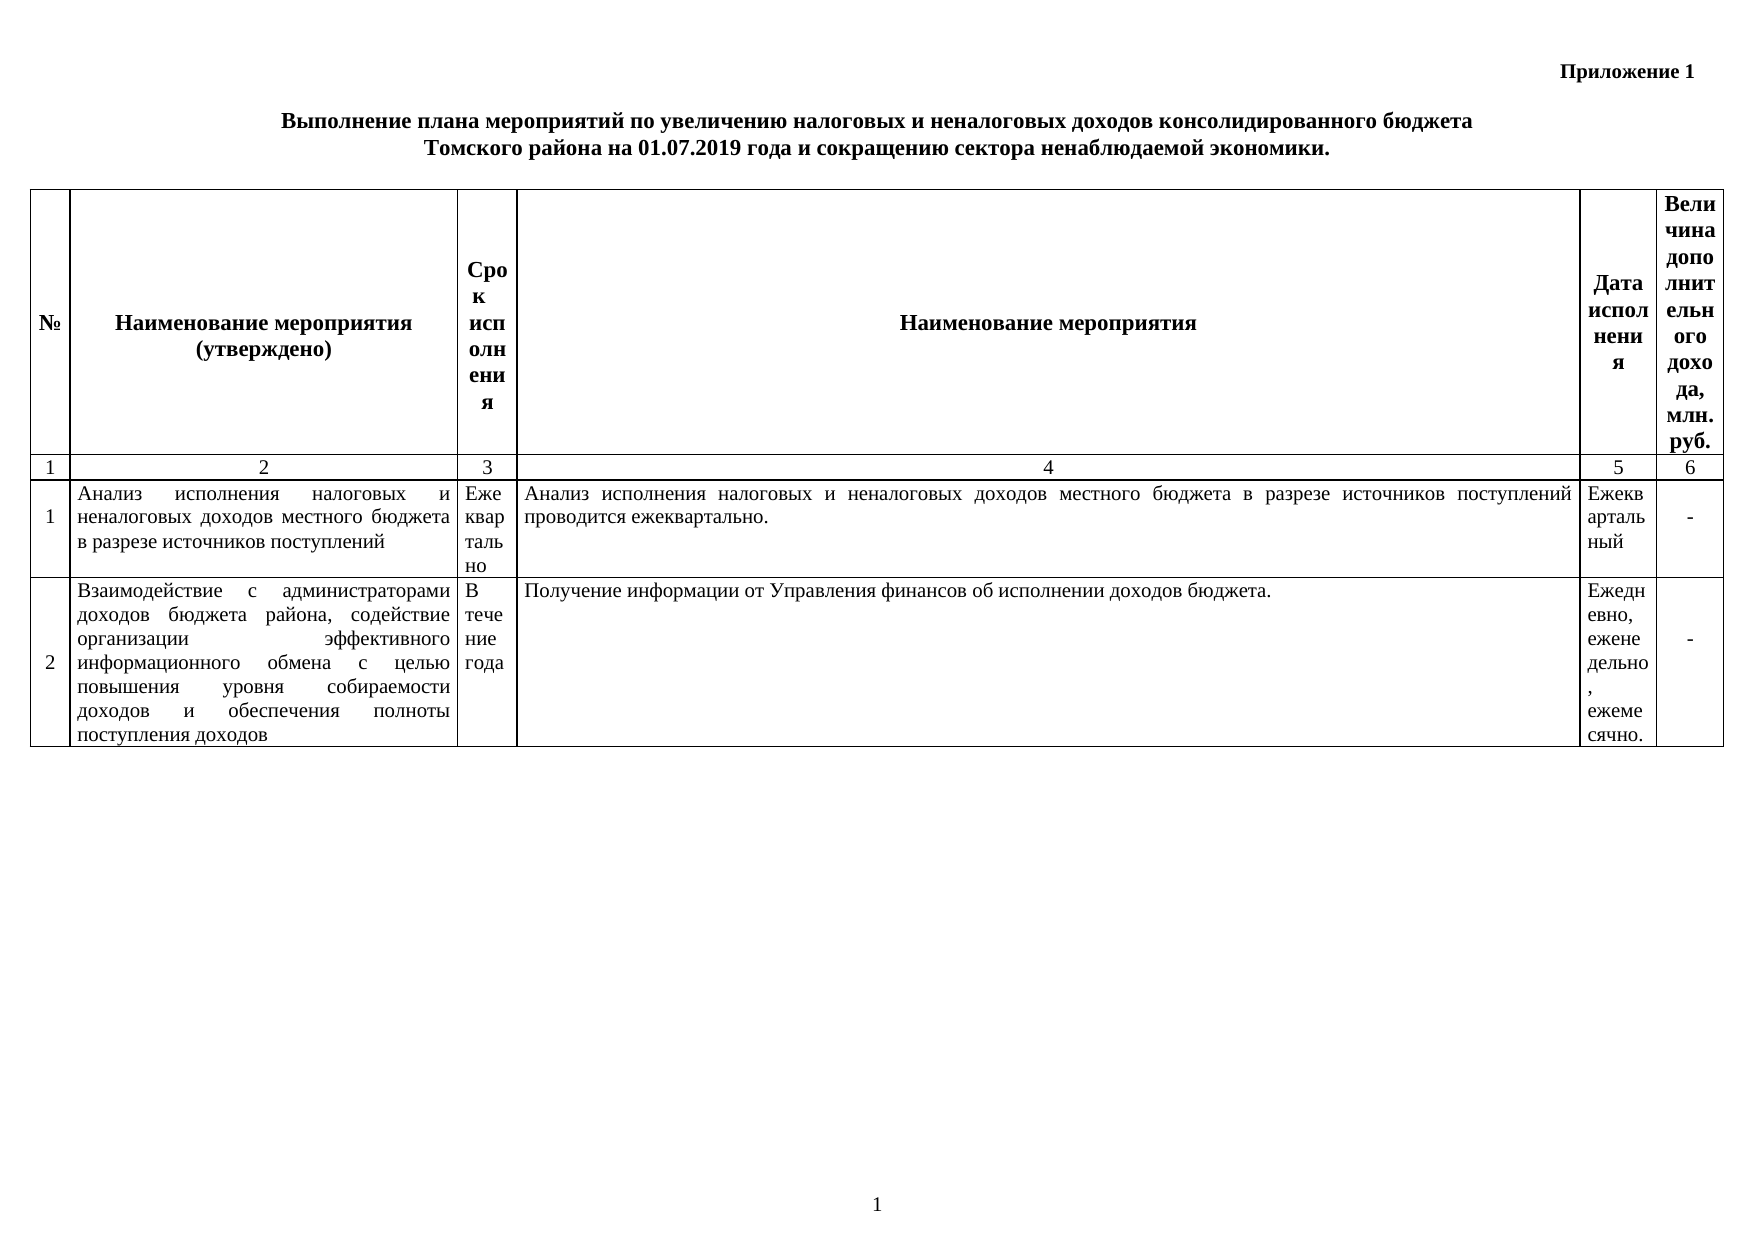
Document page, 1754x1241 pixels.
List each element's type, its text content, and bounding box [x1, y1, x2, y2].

table_cell 2 [71, 455, 457, 479]
table_header Наименование мероприятия [518, 190, 1579, 454]
table_cell В течение года [458, 578, 516, 746]
title Выполнение плана мероприятий по увеличению налоговых и неналоговых доходов консолидированного бюджета [59, 107, 1695, 133]
table_cell - [1657, 481, 1723, 577]
table_header Величина дополнительного дохода, млн. руб. [1657, 190, 1723, 454]
table_cell Ежедневно, еженедельно, ежемесячно. [1581, 578, 1656, 746]
text Приложение 1 [59, 59, 1695, 83]
table_cell Ежеквартальный [1581, 481, 1656, 577]
table_cell Анализ исполнения налоговых и неналоговых доходов местного бюджета в разрезе источников поступлений [71, 481, 457, 577]
table_cell - [1657, 578, 1723, 746]
table_cell 6 [1657, 455, 1723, 479]
table_cell Получение информации от Управления финансов об исполнении доходов бюджета. [518, 578, 1579, 746]
title Томского района на 01.07.2019 года и сокращению сектора ненаблюдаемой экономики. [59, 133, 1695, 160]
table_cell Анализ исполнения налоговых и неналоговых доходов местного бюджета в разрезе источников поступлений проводится ежеквартально. [518, 481, 1579, 577]
table_cell Ежеквартально [458, 481, 516, 577]
table_header Срок исполнения [458, 190, 516, 454]
table_header Дата исполнения [1581, 190, 1656, 454]
table_cell 5 [1581, 455, 1656, 479]
table_header № [31, 190, 69, 454]
table_header Наименование мероприятия (утверждено) [71, 190, 457, 454]
table_cell Взаимодействие с администраторами доходов бюджета района, содействие организации эффективного информационного обмена с целью повышения уровня собираемости доходов и обеспечения полноты поступления доходов [71, 578, 457, 746]
table_cell 3 [458, 455, 516, 479]
table_cell 4 [518, 455, 1579, 479]
table_cell 2 [31, 578, 69, 746]
table_cell 1 [31, 481, 69, 577]
table_cell 1 [31, 455, 69, 479]
